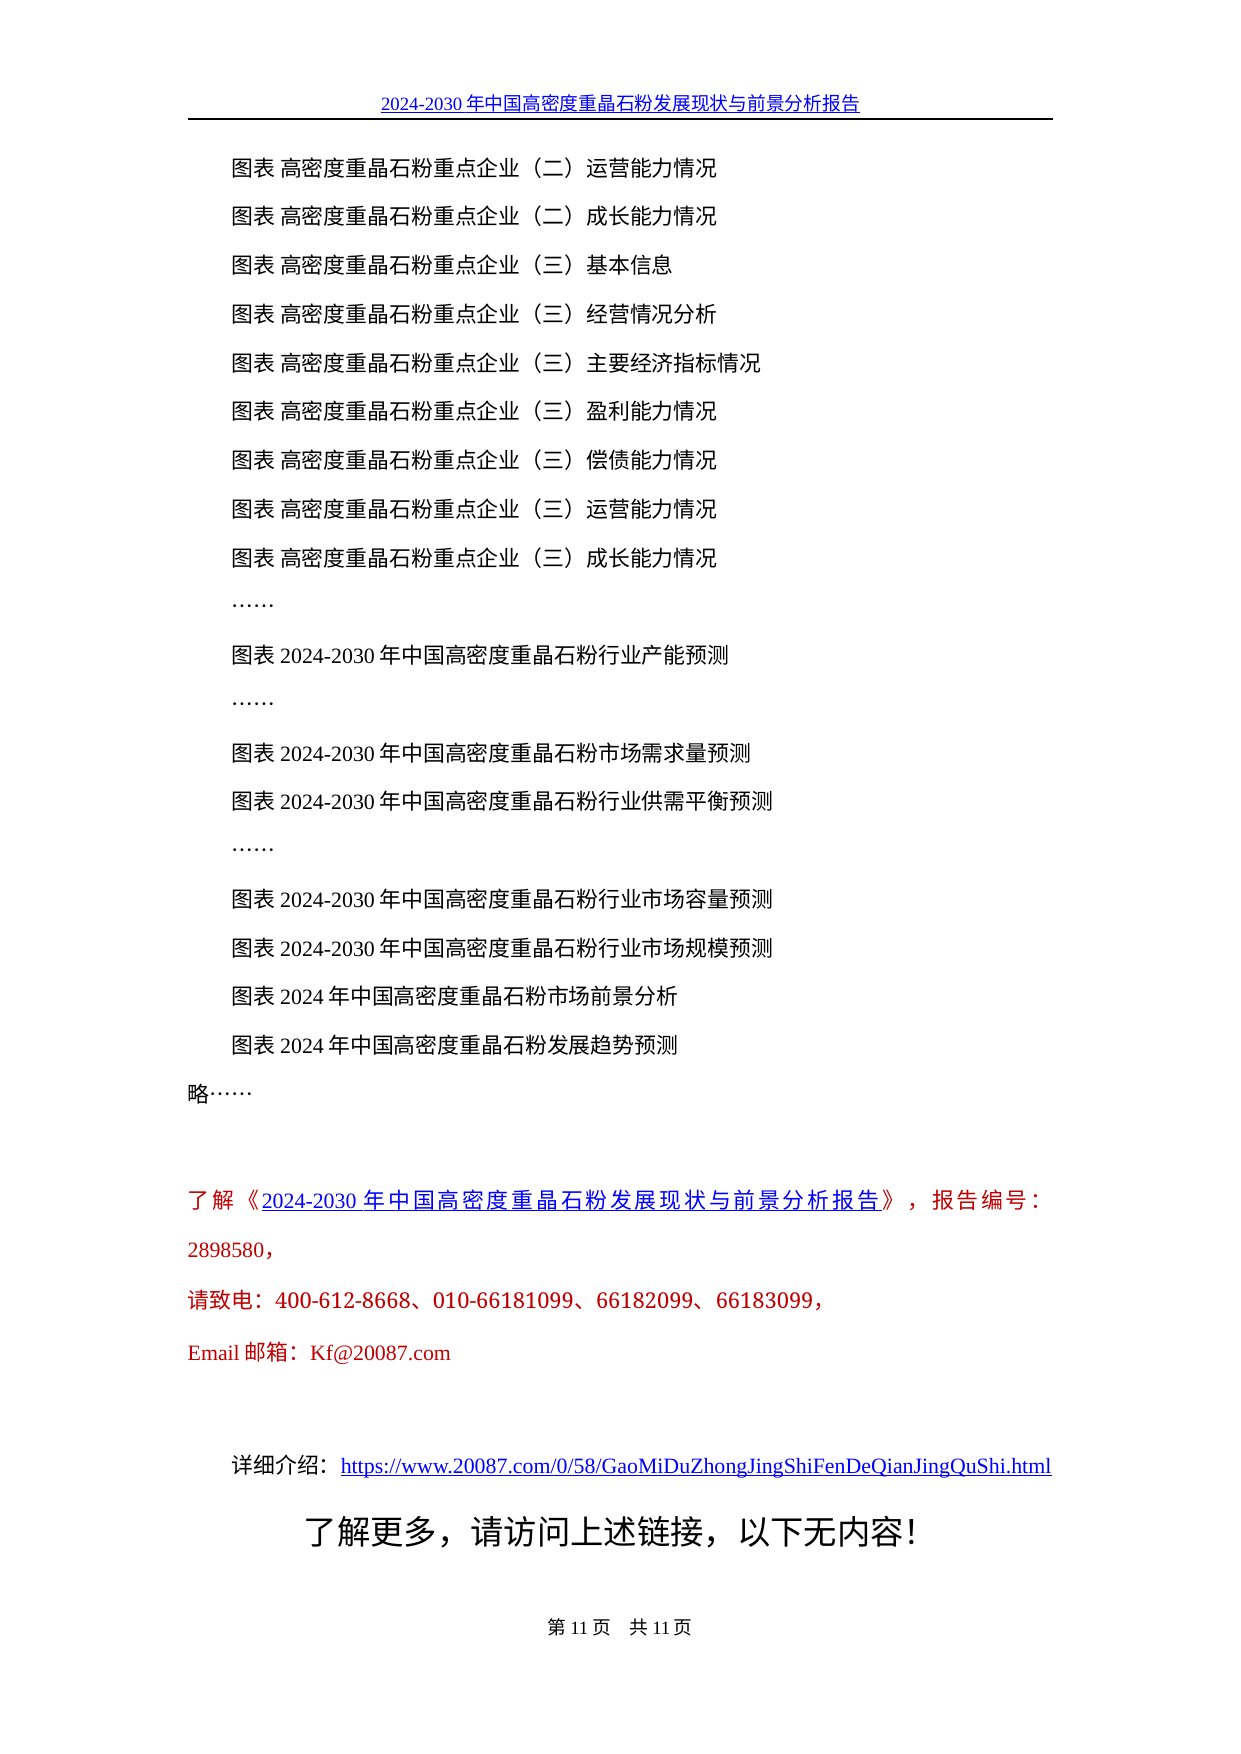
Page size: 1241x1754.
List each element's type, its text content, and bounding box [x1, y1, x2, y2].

title 了解更多，请访问上述链接，以下无内容！ [187, 1498, 1053, 1563]
text 详细介绍：https://www.20087.com/0/58/GaoMiDuZhongJingShiFenDeQianJingQuShi.html [187, 1448, 1053, 1480]
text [187, 150, 1053, 1109]
text 了解《2024-2030年中国高密度重晶石粉发展现状与前景分析报告》，报告编号：2898580， [187, 1183, 1053, 1264]
text Email邮箱：Kf@20087.com [187, 1335, 1053, 1367]
text 请致电：400-612-8668、010-66181099、66182099、66183099， [187, 1283, 1053, 1316]
